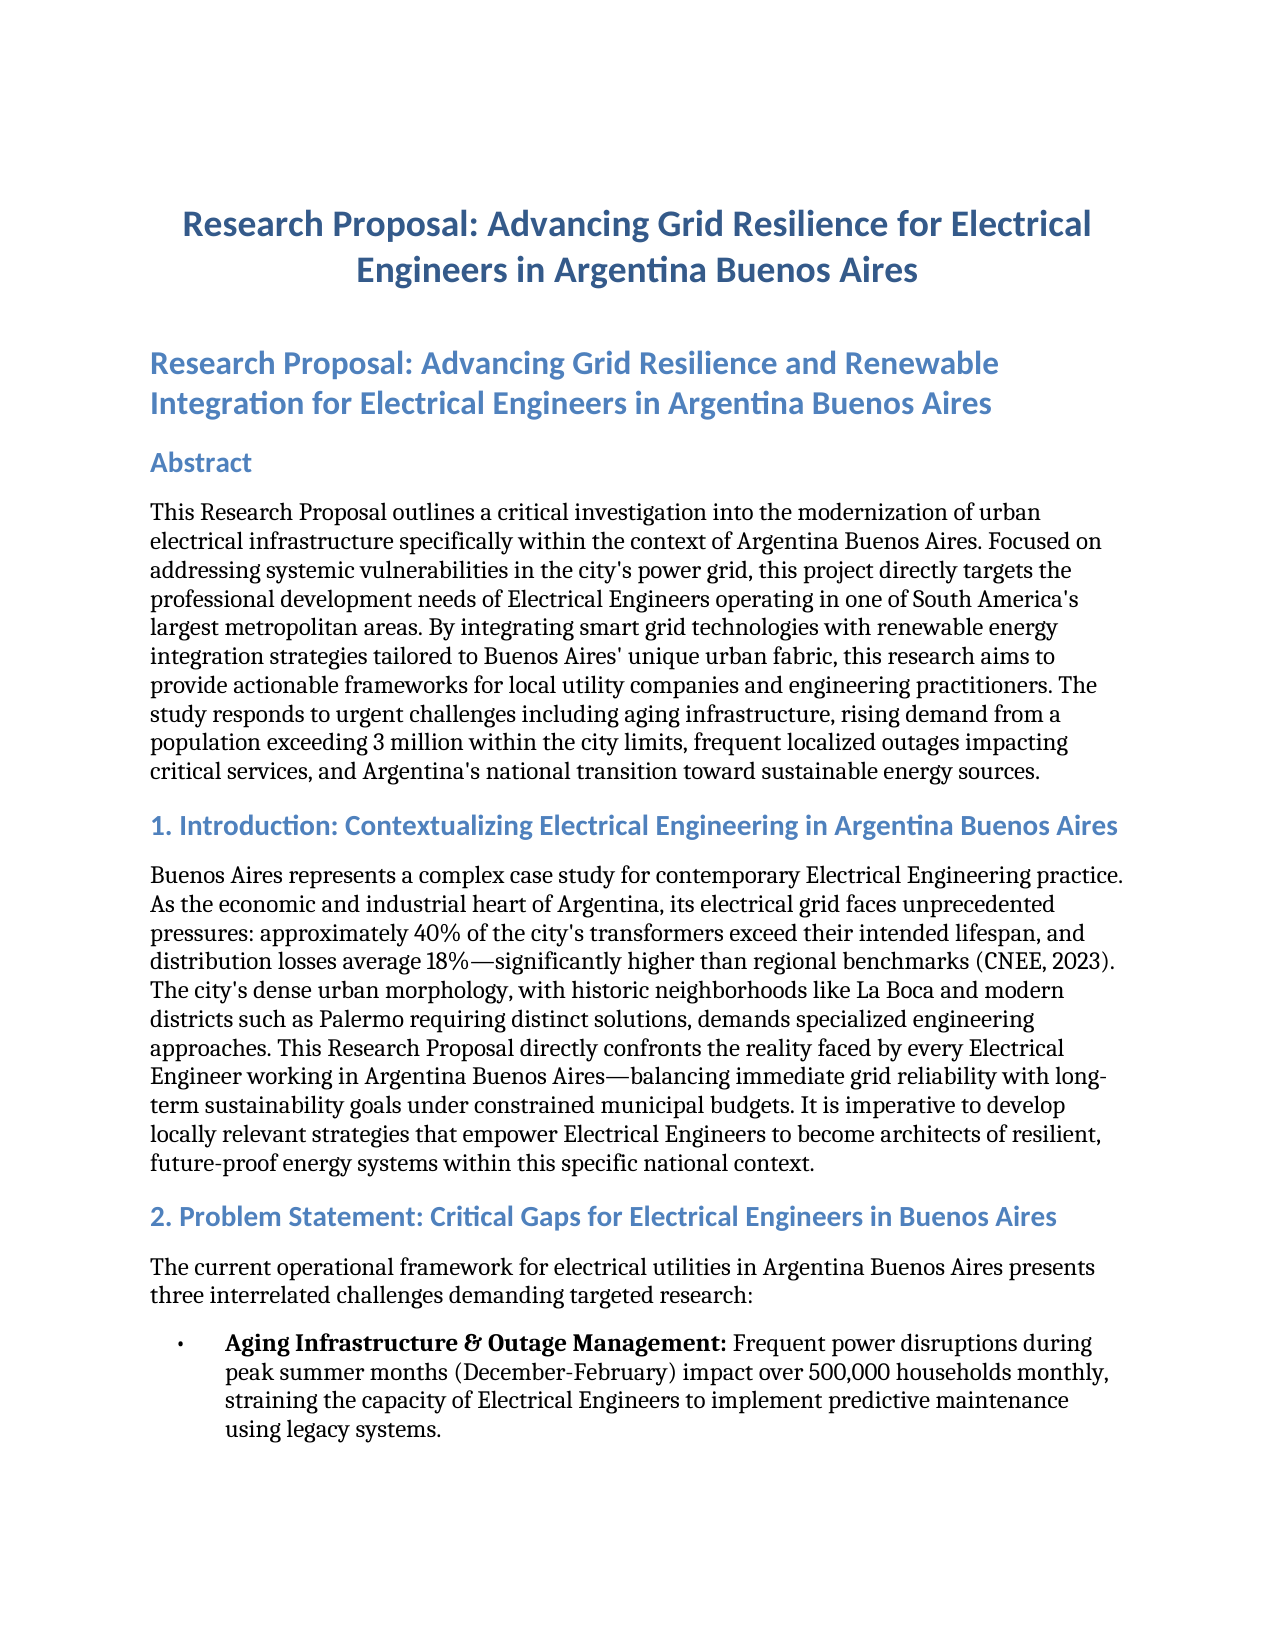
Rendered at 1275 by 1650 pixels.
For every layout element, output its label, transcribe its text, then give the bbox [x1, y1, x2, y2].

text The current operational framework for electrical utilities in Argentina Buenos Aires presents three interrelated challenges demanding targeted research: [150, 1252, 1125, 1310]
text Buenos Aires represents a complex case study for contemporary Electrical Engineering practice. As the economic and industrial heart of Argentina, its electrical grid faces unprecedented pressures: approximately 40% of the city's transformers exceed their intended lifespan, and distribution losses average 18%—significantly higher than regional benchmarks (CNEE, 2023). The city's dense urban morphology, with historic neighborhoods like La Boca and modern districts such as Palermo requiring distinct solutions, demands specialized engineering approaches. This Research Proposal directly confronts the reality faced by every Electrical Engineer working in Argentina Buenos Aires—balancing immediate grid reliability with long-term sustainability goals under constrained municipal budgets. It is imperative to develop locally relevant strategies that empower Electrical Engineers to become architects of resilient, future-proof energy systems within this specific national context. [150, 861, 1125, 1177]
subtitle Research Proposal: Advancing Grid Resilience and Renewable Integration for Electrical Engineers in Argentina Buenos Aires [150, 342, 1125, 423]
subtitle Abstract [150, 444, 1125, 479]
title Research Proposal: Advancing Grid Resilience for Electrical Engineers in Argentina Buenos Aires [150, 200, 1125, 292]
subtitle 2. Problem Statement: Critical Gaps for Electrical Engineers in Buenos Aires [150, 1198, 1125, 1234]
text This Research Proposal outlines a critical investigation into the modernization of urban electrical infrastructure specifically within the context of Argentina Buenos Aires. Focused on addressing systemic vulnerabilities in the city's power grid, this project directly targets the professional development needs of Electrical Engineers operating in one of South America's largest metropolitan areas. By integrating smart grid technologies with renewable energy integration strategies tailored to Buenos Aires' unique urban fabric, this research aims to provide actionable frameworks for local utility companies and engineering practitioners. The study responds to urgent challenges including aging infrastructure, rising demand from a population exceeding 3 million within the city limits, frequent localized outages impacting critical services, and Argentina's national transition toward sustainable energy sources. [150, 498, 1125, 786]
subtitle 1. Introduction: Contextualizing Electrical Engineering in Argentina Buenos Aires [150, 807, 1125, 842]
list Aging Infrastructure & Outage Management: Frequent power disruptions during peak summer months (December-February) impact over 500,000 households monthly, straining the capacity of Electrical Engineers to implement predictive maintenance using legacy systems. [175, 1329, 1125, 1444]
